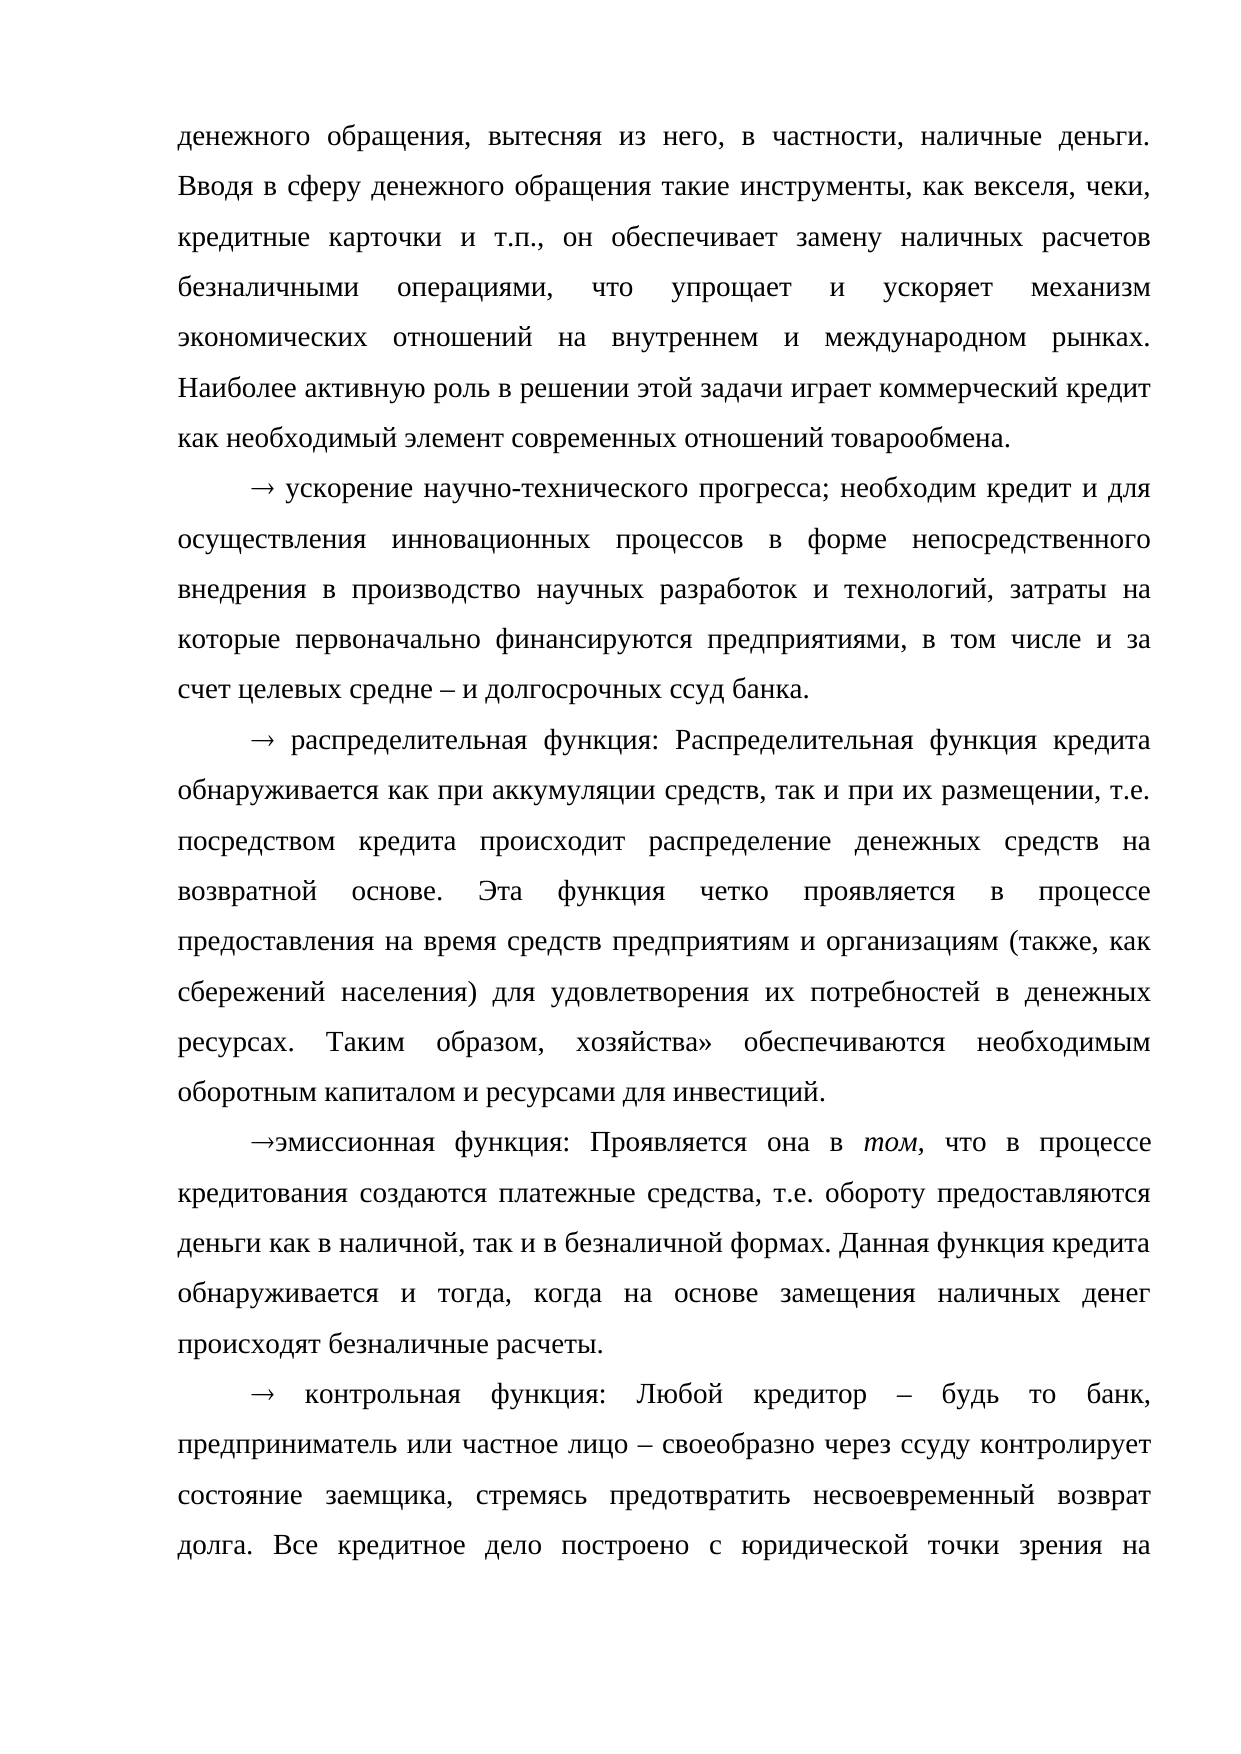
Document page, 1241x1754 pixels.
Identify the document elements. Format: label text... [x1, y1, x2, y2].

text ускорение научно-технического прогресса; необходим кредит и для осуществления инновационных процессов в форме непосредственного внедрения в производство научных разработок и технологий, затраты на которые первоначально финансируются предприятиями, в том числе и за счет целевых средне – и долгосрочных ссуд банка. [177, 470, 1152, 705]
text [177, 118, 1152, 453]
text эмиссионная функция: Проявляется она в том, что в процессе кредитования создаются платежные средства, т.е. обороту предоставляются деньги как в наличной, так и в безналичной формах. Данная функция кредита обнаруживается и тогда, когда на основе замещения наличных денег происходят безналичные расчеты. [177, 1124, 1152, 1359]
text распределительная функция: Распределительная функция кредита обнаруживается как при аккумуляции средств, так и при их размещении, т.е. посредством кредита происходит распределение денежных средств на возвратной основе. Эта функция четко проявляется в процессе предоставления на время средств предприятиям и организациям (также, как сбережений населения) для удовлетворения их потребностей в денежных ресурсах. Таким образом, хозяйства» обеспечиваются необходимым оборотным капиталом и ресурсами для инвестиций. [177, 722, 1152, 1108]
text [177, 1376, 1152, 1561]
